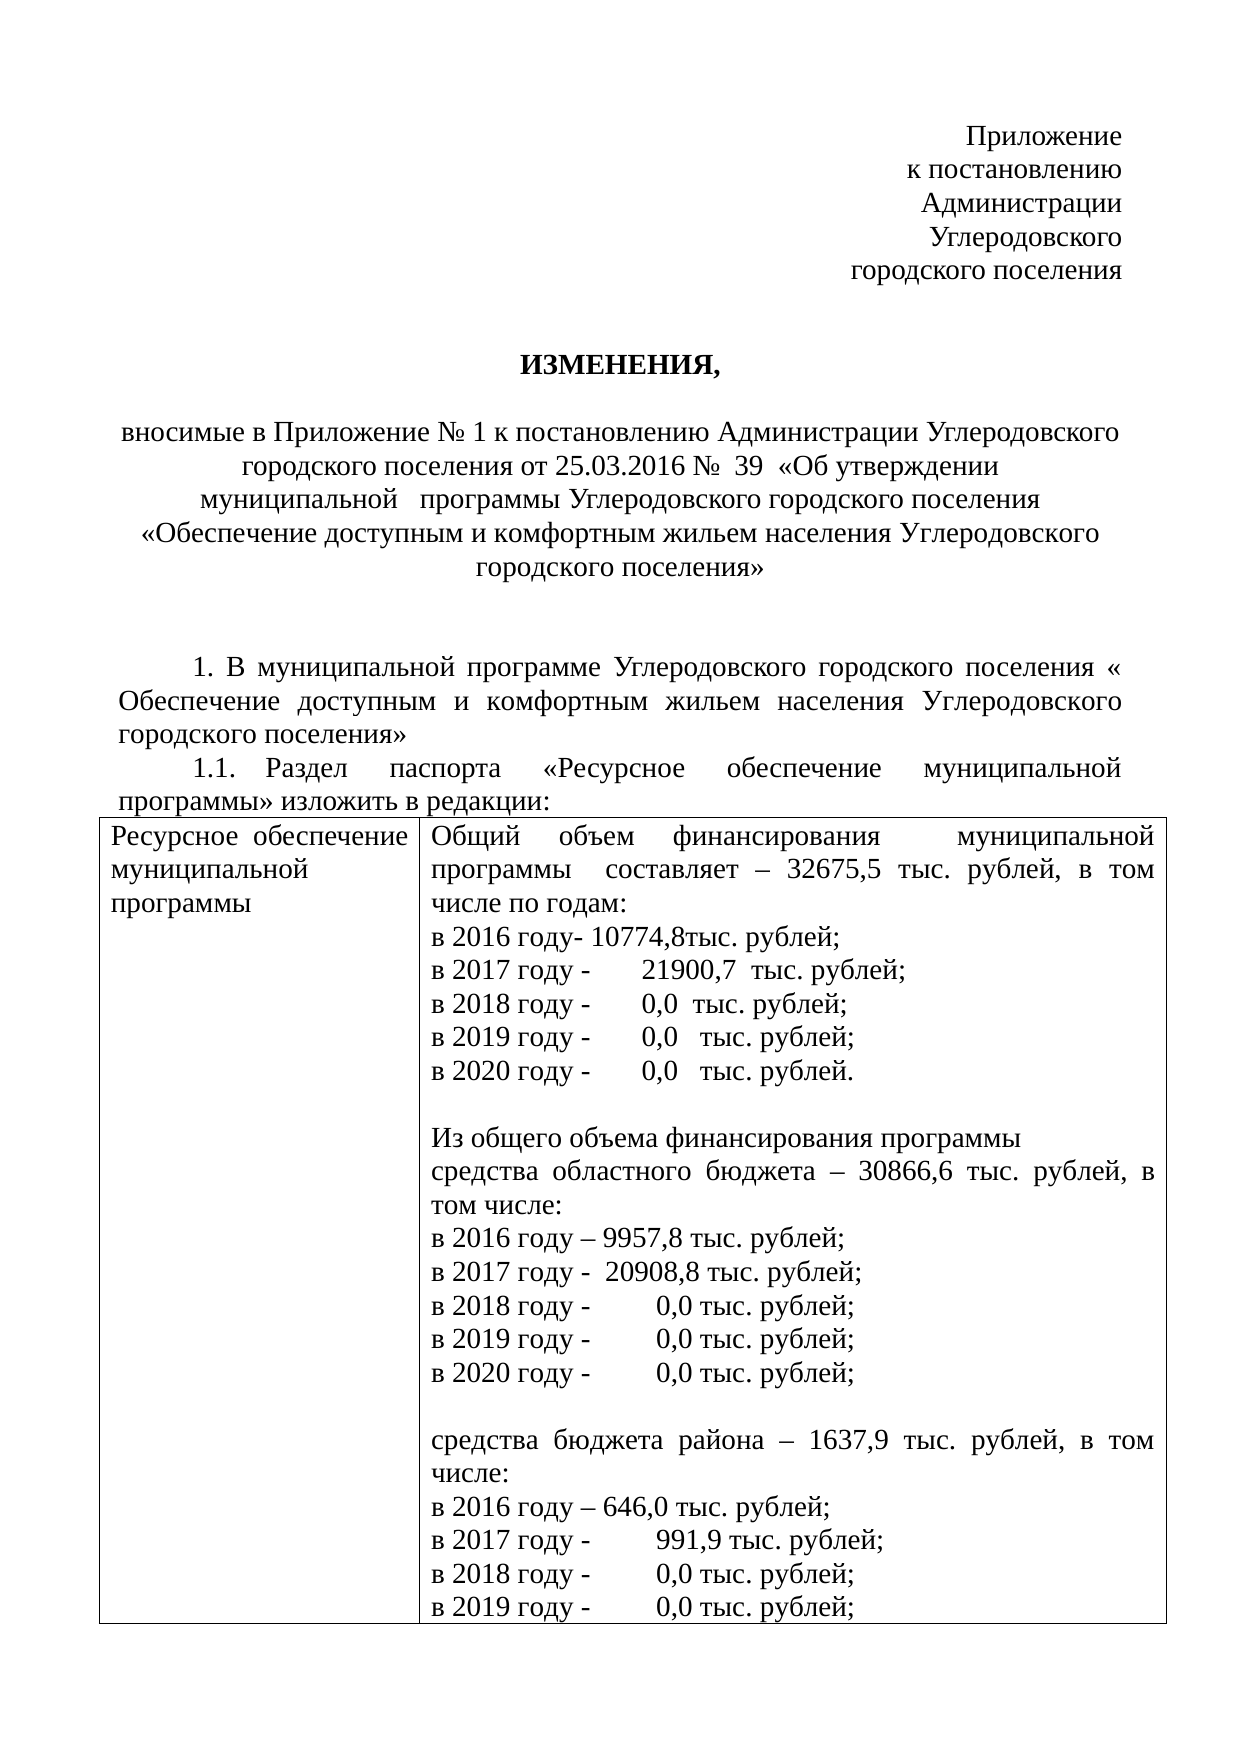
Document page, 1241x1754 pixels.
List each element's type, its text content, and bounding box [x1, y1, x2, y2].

text вносимые в Приложение № 1 к постановлению Администрации Углеродовского городского поселения от 25.03.2016 № 39 «Об утверждении [118, 414, 1122, 482]
text Приложение [118, 118, 1122, 152]
list Раздел паспорта «Ресурсное обеспечение муниципальной программы» изложить в редакции: [118, 750, 1122, 817]
text ИЗМЕНЕНИЯ, [118, 347, 1122, 381]
text Углеродовского городского поселения [118, 219, 1122, 286]
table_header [100, 818, 419, 1623]
text к постановлению [118, 152, 1122, 185]
text 1. В муниципальной программе Углеродовского городского поселения « Обеспечение доступным и комфортным жильем населения Углеродовского городского поселения» [118, 649, 1122, 750]
text Администрации [118, 185, 1122, 219]
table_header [420, 818, 1166, 1623]
text муниципальной программы Углеродовского городского поселения «Обеспечение доступным и комфортным жильем населения Углеродовского городского поселения» [118, 482, 1122, 582]
